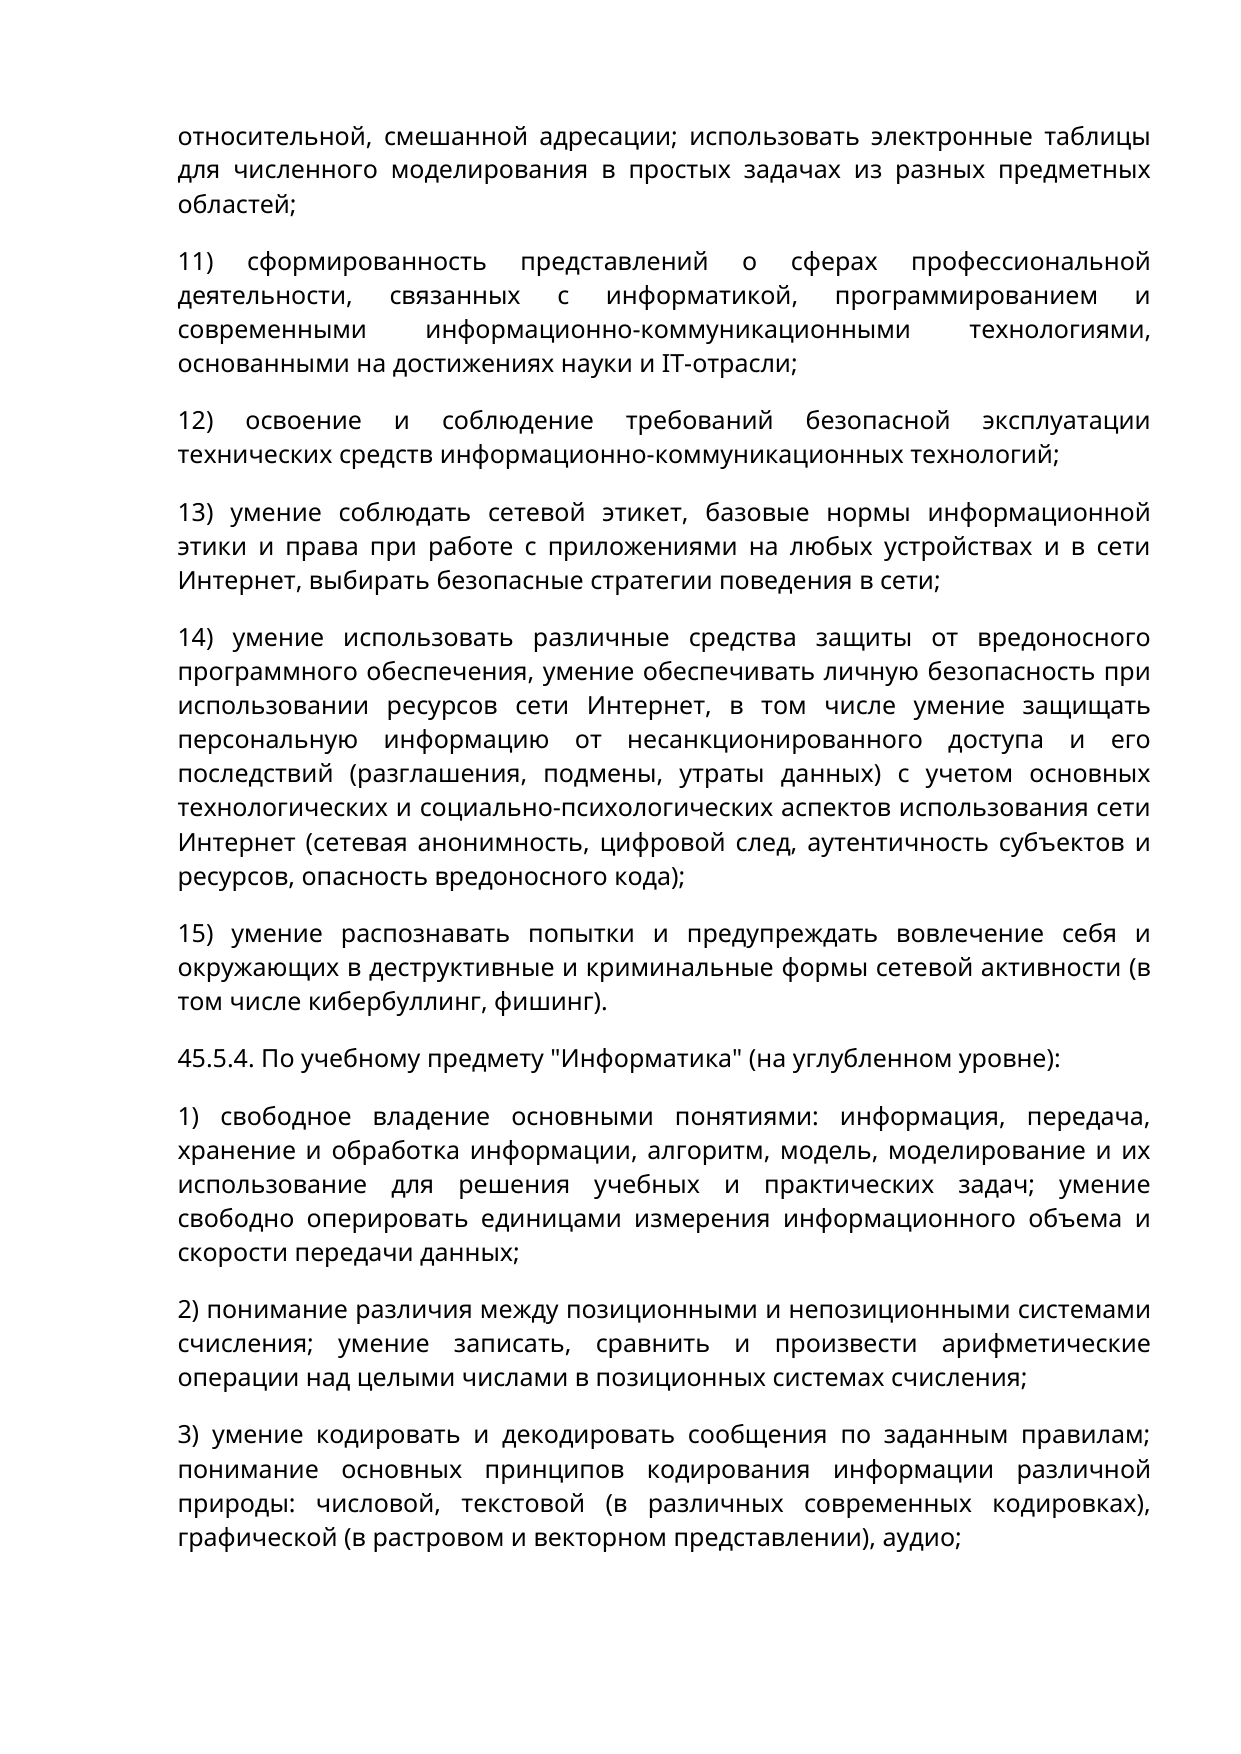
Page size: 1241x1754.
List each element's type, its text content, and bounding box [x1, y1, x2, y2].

text 11) сформированность представлений о сферах профессиональной деятельности, связанных с информатикой, программированием и современными информационно-коммуникационными технологиями, основанными на достижениях науки и IT-отрасли; [177, 243, 1152, 380]
text 1) свободное владение основными понятиями: информация, передача, хранение и обработка информации, алгоритм, модель, моделирование и их использование для решения учебных и практических задач; умение свободно оперировать единицами измерения информационного объема и скорости передачи данных; [177, 1098, 1152, 1268]
text 3) умение кодировать и декодировать сообщения по заданным правилам; понимание основных принципов кодирования информации различной природы: числовой, текстовой (в различных современных кодировках), графической (в растровом и векторном представлении), аудио; [177, 1417, 1152, 1553]
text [177, 118, 1152, 220]
text 15) умение распознавать попытки и предупреждать вовлечение себя и окружающих в деструктивные и криминальные формы сетевой активности (в том числе кибербуллинг, фишинг). [177, 916, 1152, 1018]
text 12) освоение и соблюдение требований безопасной эксплуатации технических средств информационно-коммуникационных технологий; [177, 403, 1152, 471]
text 45.5.4. По учебному предмету "Информатика" (на углубленном уровне): [177, 1041, 1152, 1075]
text 2) понимание различия между позиционными и непозиционными системами счисления; умение записать, сравнить и произвести арифметические операции над целыми числами в позиционных системах счисления; [177, 1292, 1152, 1394]
text 13) умение соблюдать сетевой этикет, базовые нормы информационной этики и права при работе с приложениями на любых устройствах и в сети Интернет, выбирать безопасные стратегии поведения в сети; [177, 494, 1152, 597]
text 14) умение использовать различные средства защиты от вредоносного программного обеспечения, умение обеспечивать личную безопасность при использовании ресурсов сети Интернет, в том числе умение защищать персональную информацию от несанкционированного доступа и его последствий (разглашения, подмены, утраты данных) с учетом основных технологических и социально-психологических аспектов использования сети Интернет (сетевая анонимность, цифровой след, аутентичность субъектов и ресурсов, опасность вредоносного кода); [177, 620, 1152, 892]
